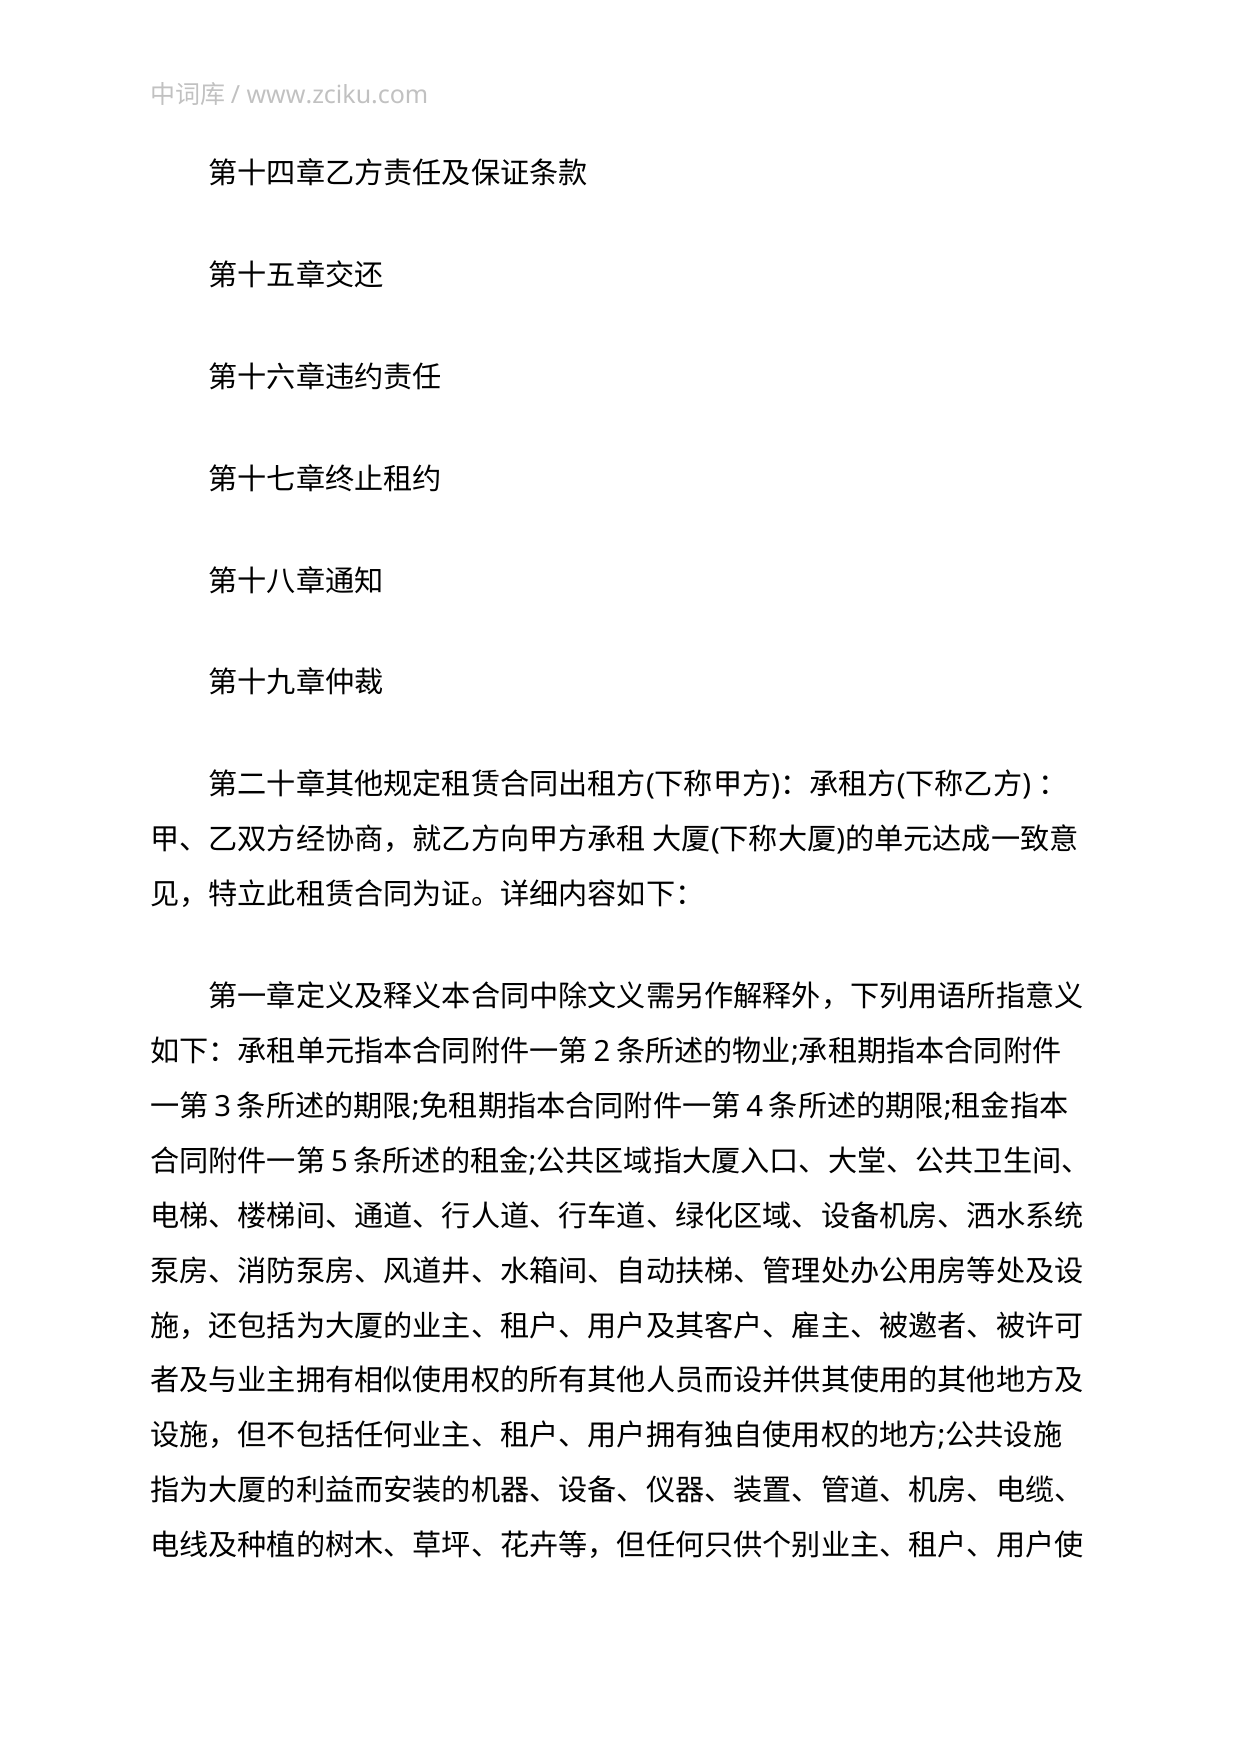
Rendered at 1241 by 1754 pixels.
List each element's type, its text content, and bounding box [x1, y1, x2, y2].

text 第十四章乙方责任及保证条款 [150, 150, 1090, 192]
text 第十八章通知 [150, 557, 1090, 599]
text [150, 972, 1090, 1564]
text 第十六章违约责任 [150, 353, 1090, 396]
text 第十九章仲裁 [150, 659, 1090, 701]
text 第二十章其他规定租赁合同出租方(下称甲方)：承租方(下称乙方) ：甲、乙双方经协商，就乙方向甲方承租 大厦(下称大厦)的单元达成一致意见，特立此租赁合同为证。详细内容如下： [150, 761, 1090, 913]
text 第十五章交还 [150, 252, 1090, 294]
text 第十七章终止租约 [150, 455, 1090, 498]
